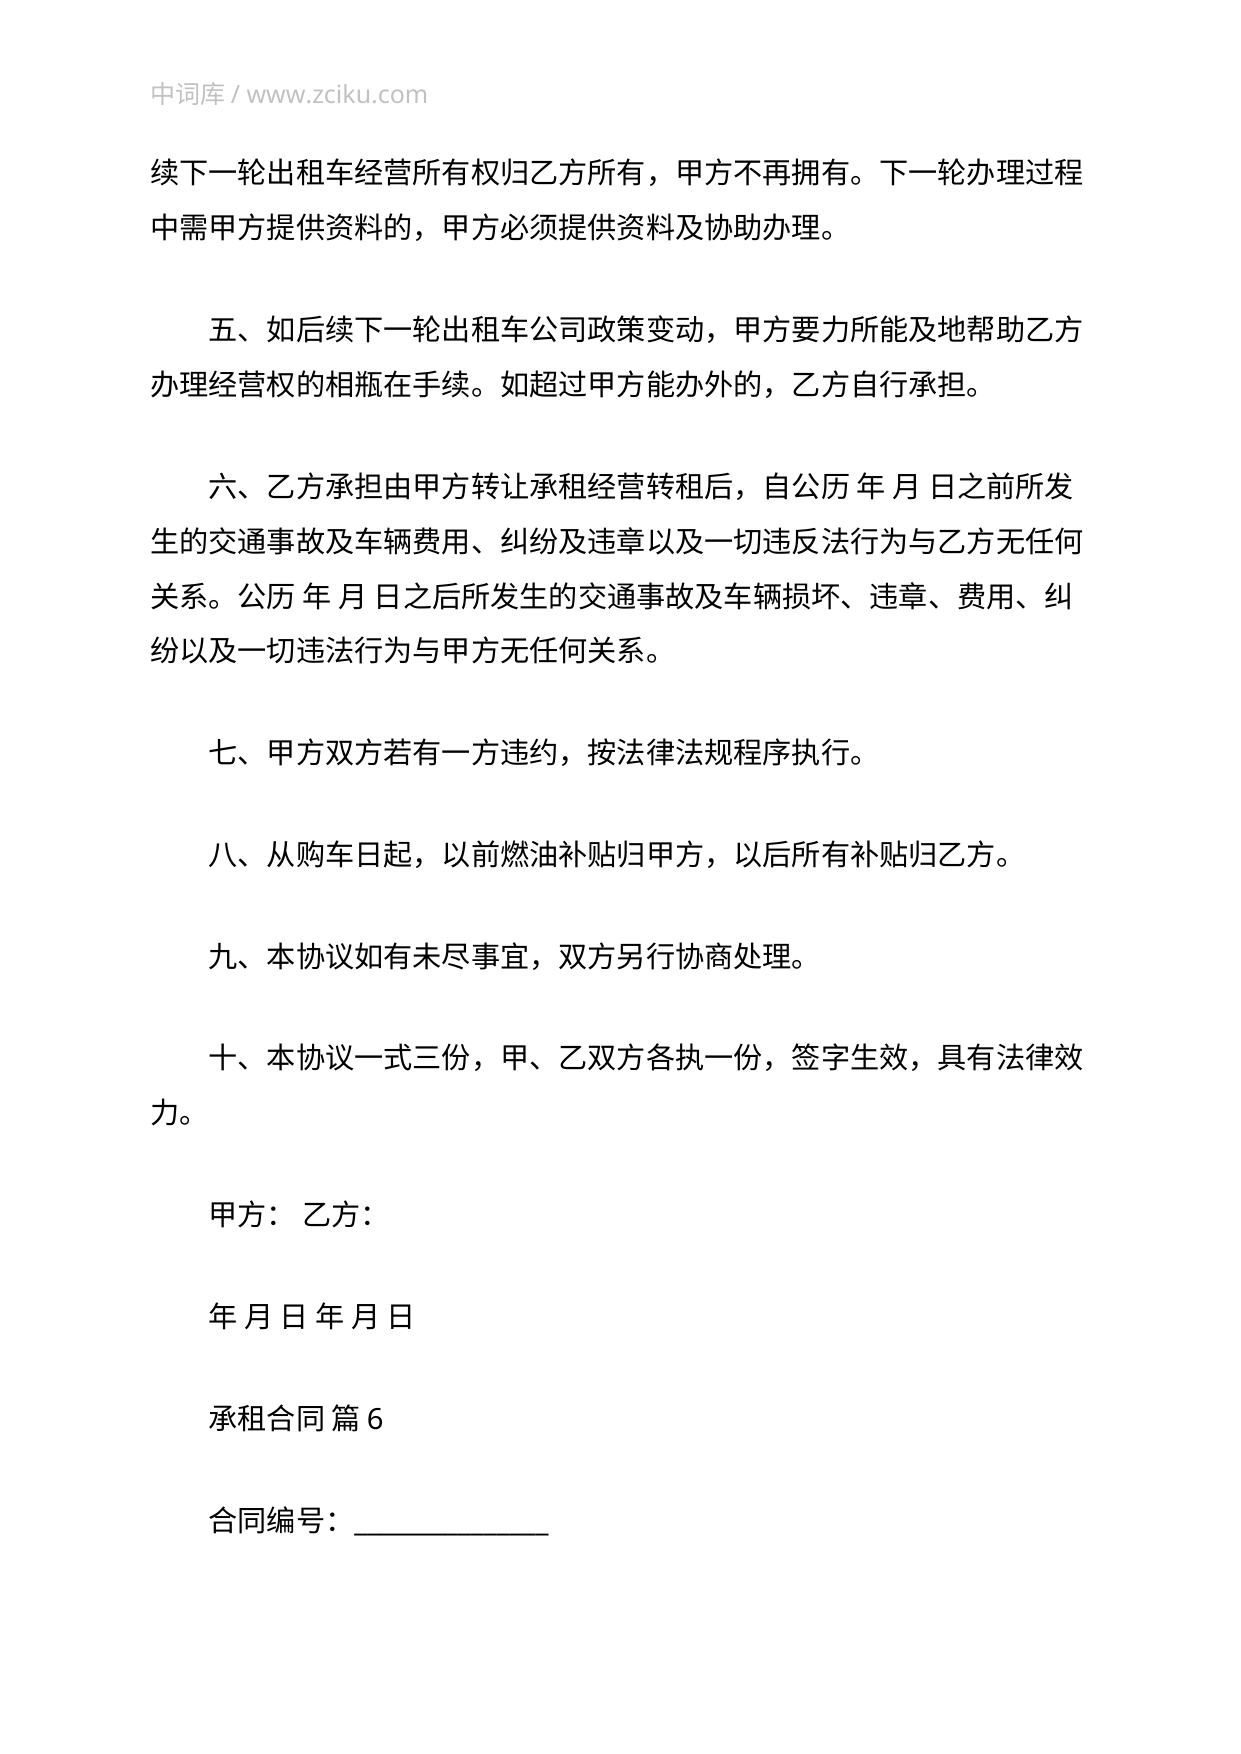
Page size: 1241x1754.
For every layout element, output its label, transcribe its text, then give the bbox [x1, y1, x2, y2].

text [150, 150, 1090, 247]
text 八、从购车日起，以前燃油补贴归甲方，以后所有补贴归乙方。 [150, 832, 1090, 874]
text 九、本协议如有未尽事宜，双方另行协商处理。 [150, 933, 1090, 976]
text 合同编号：_______________ [150, 1497, 1090, 1540]
text 七、甲方双方若有一方违约，按法律法规程序执行。 [150, 730, 1090, 772]
text 十、本协议一式三份，甲、乙双方各执一份，签字生效，具有法律效力。 [150, 1035, 1090, 1132]
text 承租合同 篇6 [150, 1395, 1090, 1438]
text 甲方： 乙方： [150, 1192, 1090, 1234]
text 六、乙方承担由甲方转让承租经营转租后，自公历 年 月 日之前所发生的交通事故及车辆费用、纠纷及违章以及一切违反法行为与乙方无任何关系。公历 年 月 日之后所发生的交通事故及车辆损坏、违章、费用、纠纷以及一切违法行为与甲方无任何关系。 [150, 463, 1090, 670]
text 五、如后续下一轮出租车公司政策变动，甲方要力所能及地帮助乙方办理经营权的相瓶在手续。如超过甲方能办外的，乙方自行承担。 [150, 307, 1090, 404]
text 年 月 日 年 月 日 [150, 1293, 1090, 1336]
